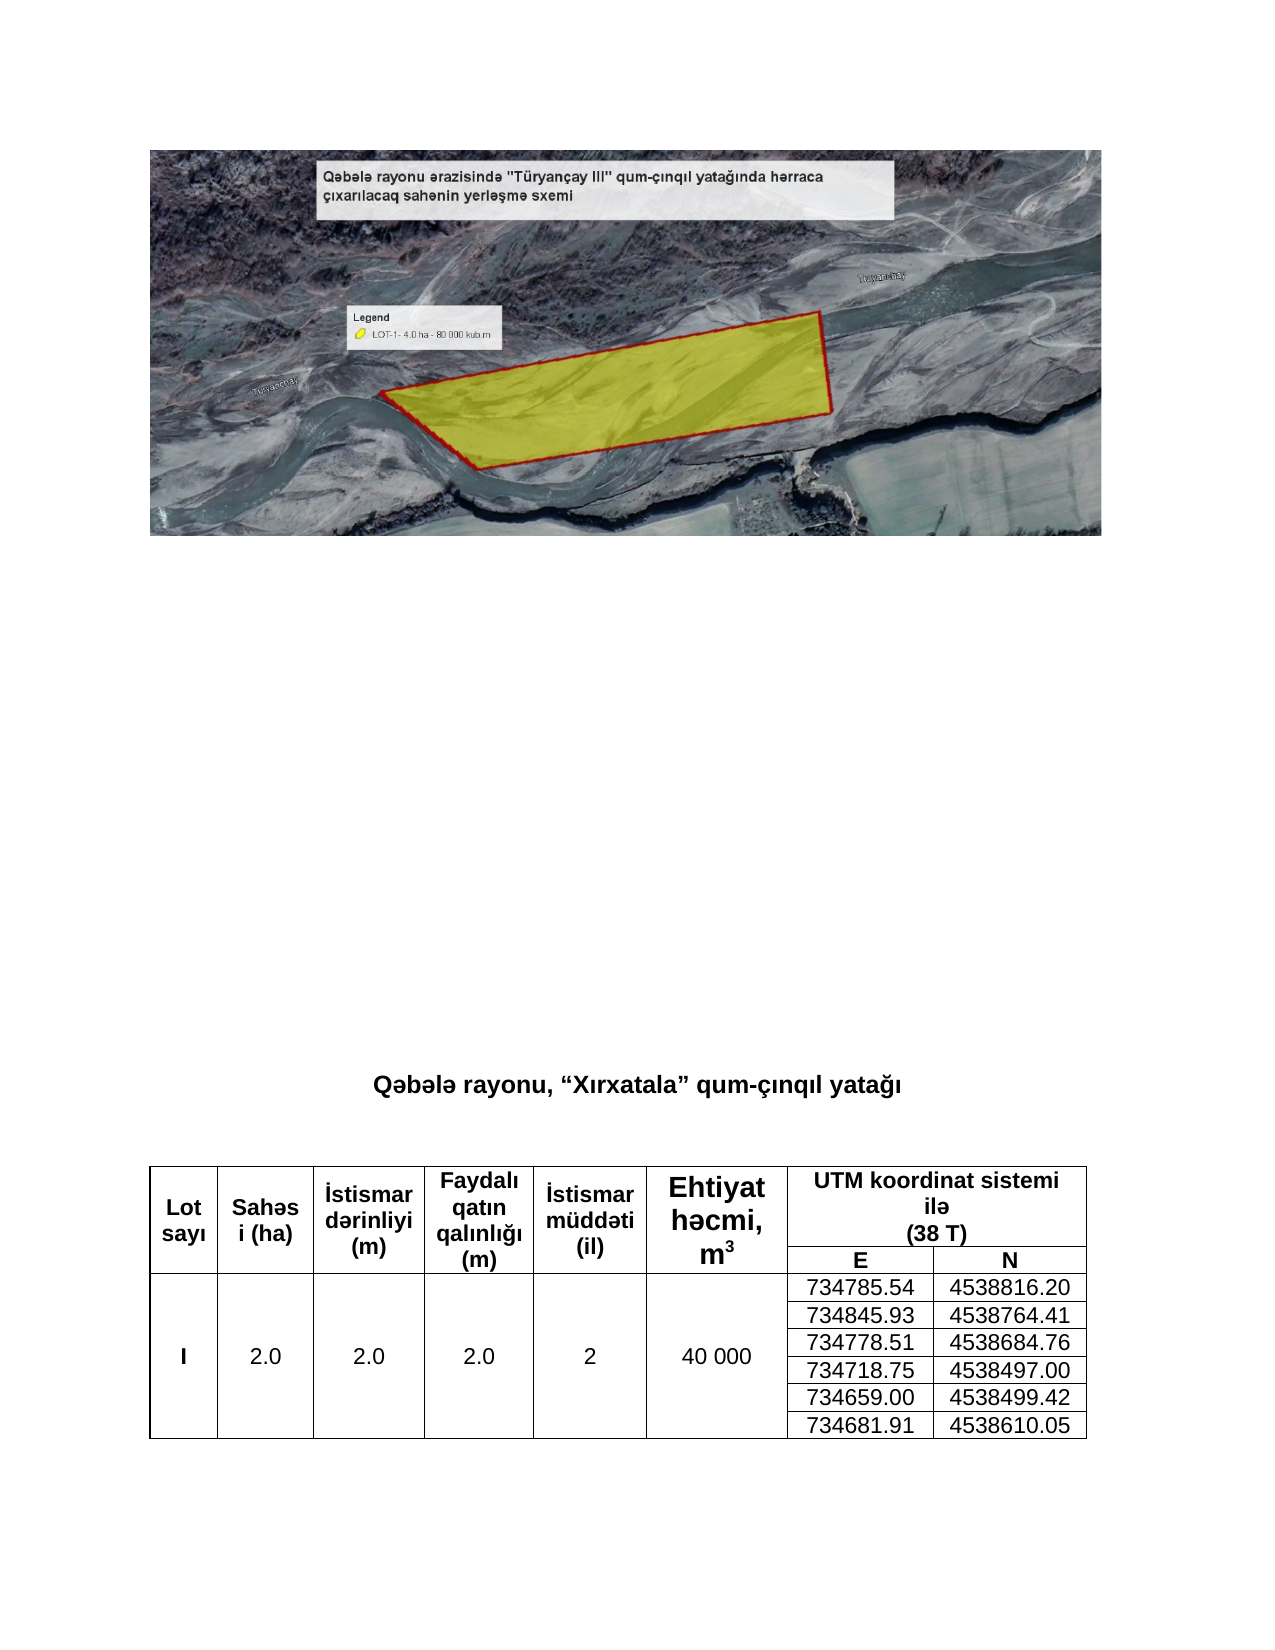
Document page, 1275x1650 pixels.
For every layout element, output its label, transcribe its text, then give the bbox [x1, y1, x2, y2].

table_header Sahəsi (ha) [218, 1167, 313, 1273]
table_cell I [151, 1274, 217, 1438]
table_cell N [934, 1247, 1086, 1273]
table_cell 2.0 [314, 1274, 424, 1438]
table_cell 734659.00 [788, 1384, 933, 1411]
table_header Ehtiyat həcmi, m3 [647, 1167, 787, 1273]
table_cell 40 000 [647, 1274, 787, 1438]
table_header UTM koordinat sistemi ilə (38 T) [788, 1167, 1086, 1246]
table_header İstismar dərinliyi (m) [314, 1167, 424, 1273]
picture [150, 150, 1102, 536]
table_cell 4538764.41 [934, 1302, 1086, 1328]
table_cell 734681.91 [788, 1412, 933, 1438]
table_header Faydalı qatın qalınlığı (m) [425, 1167, 533, 1273]
table_header Lot sayı [151, 1167, 217, 1273]
table_cell 2 [534, 1274, 646, 1438]
table_cell 2.0 [218, 1274, 313, 1438]
table_cell 734718.75 [788, 1357, 933, 1383]
text Qəbələ rayonu, “Xırxatala” qum-çınqıl yatağı [150, 1070, 1125, 1099]
table_cell 2.0 [425, 1274, 533, 1438]
table_cell 4538610.05 [934, 1412, 1086, 1438]
table_cell 4538816.20 [934, 1274, 1086, 1301]
table_cell E [788, 1247, 933, 1273]
table_cell 734785.54 [788, 1274, 933, 1301]
table_cell 4538499.42 [934, 1384, 1086, 1411]
table_header İstismar müddəti (il) [534, 1167, 646, 1273]
table_cell 734778.51 [788, 1329, 933, 1356]
table_cell 4538497.00 [934, 1357, 1086, 1383]
table_cell 4538684.76 [934, 1329, 1086, 1356]
table_cell 734845.93 [788, 1302, 933, 1328]
